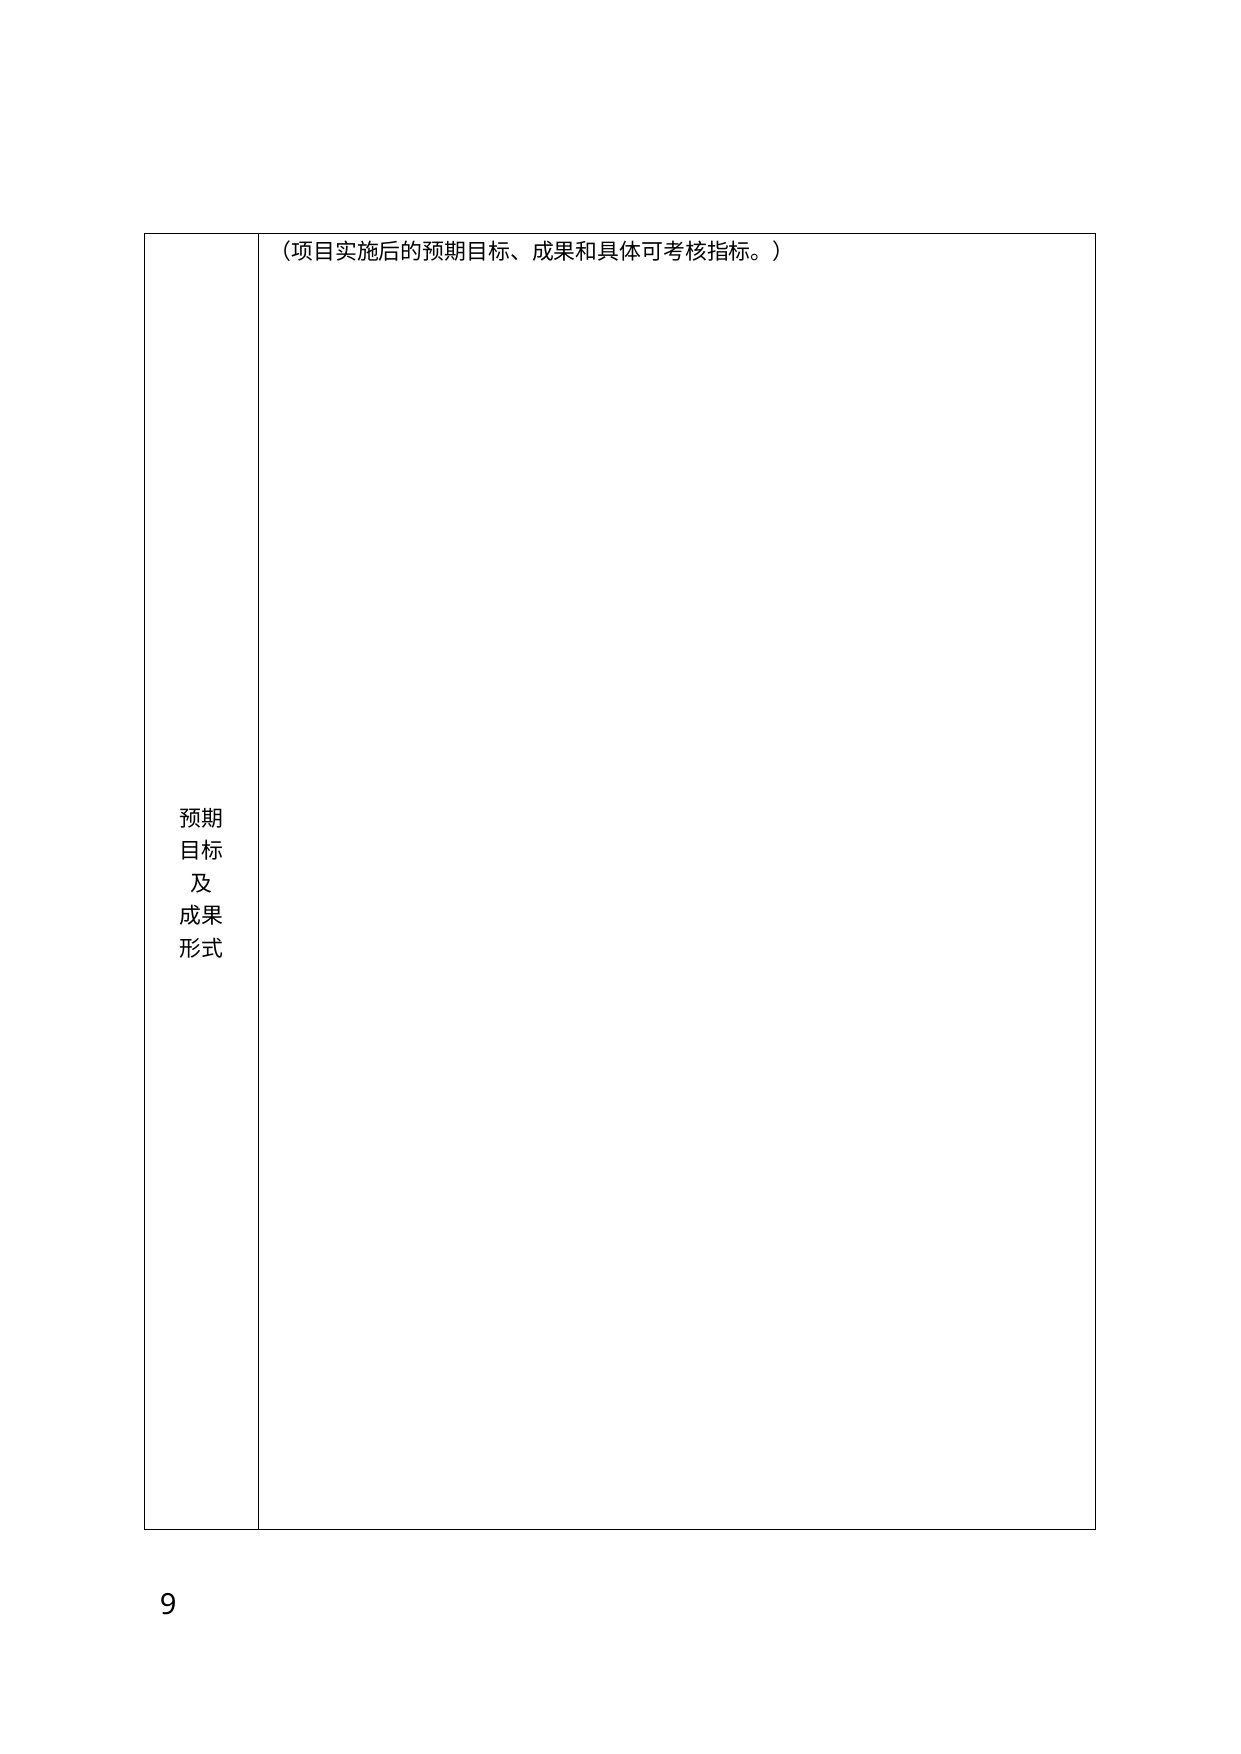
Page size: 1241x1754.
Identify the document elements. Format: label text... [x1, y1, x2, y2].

table_cell 预期 目标 及 成果 形式 [145, 234, 258, 1529]
table_cell （项目实施后的预期目标、成果和具体可考核指标。） [259, 234, 1095, 1529]
